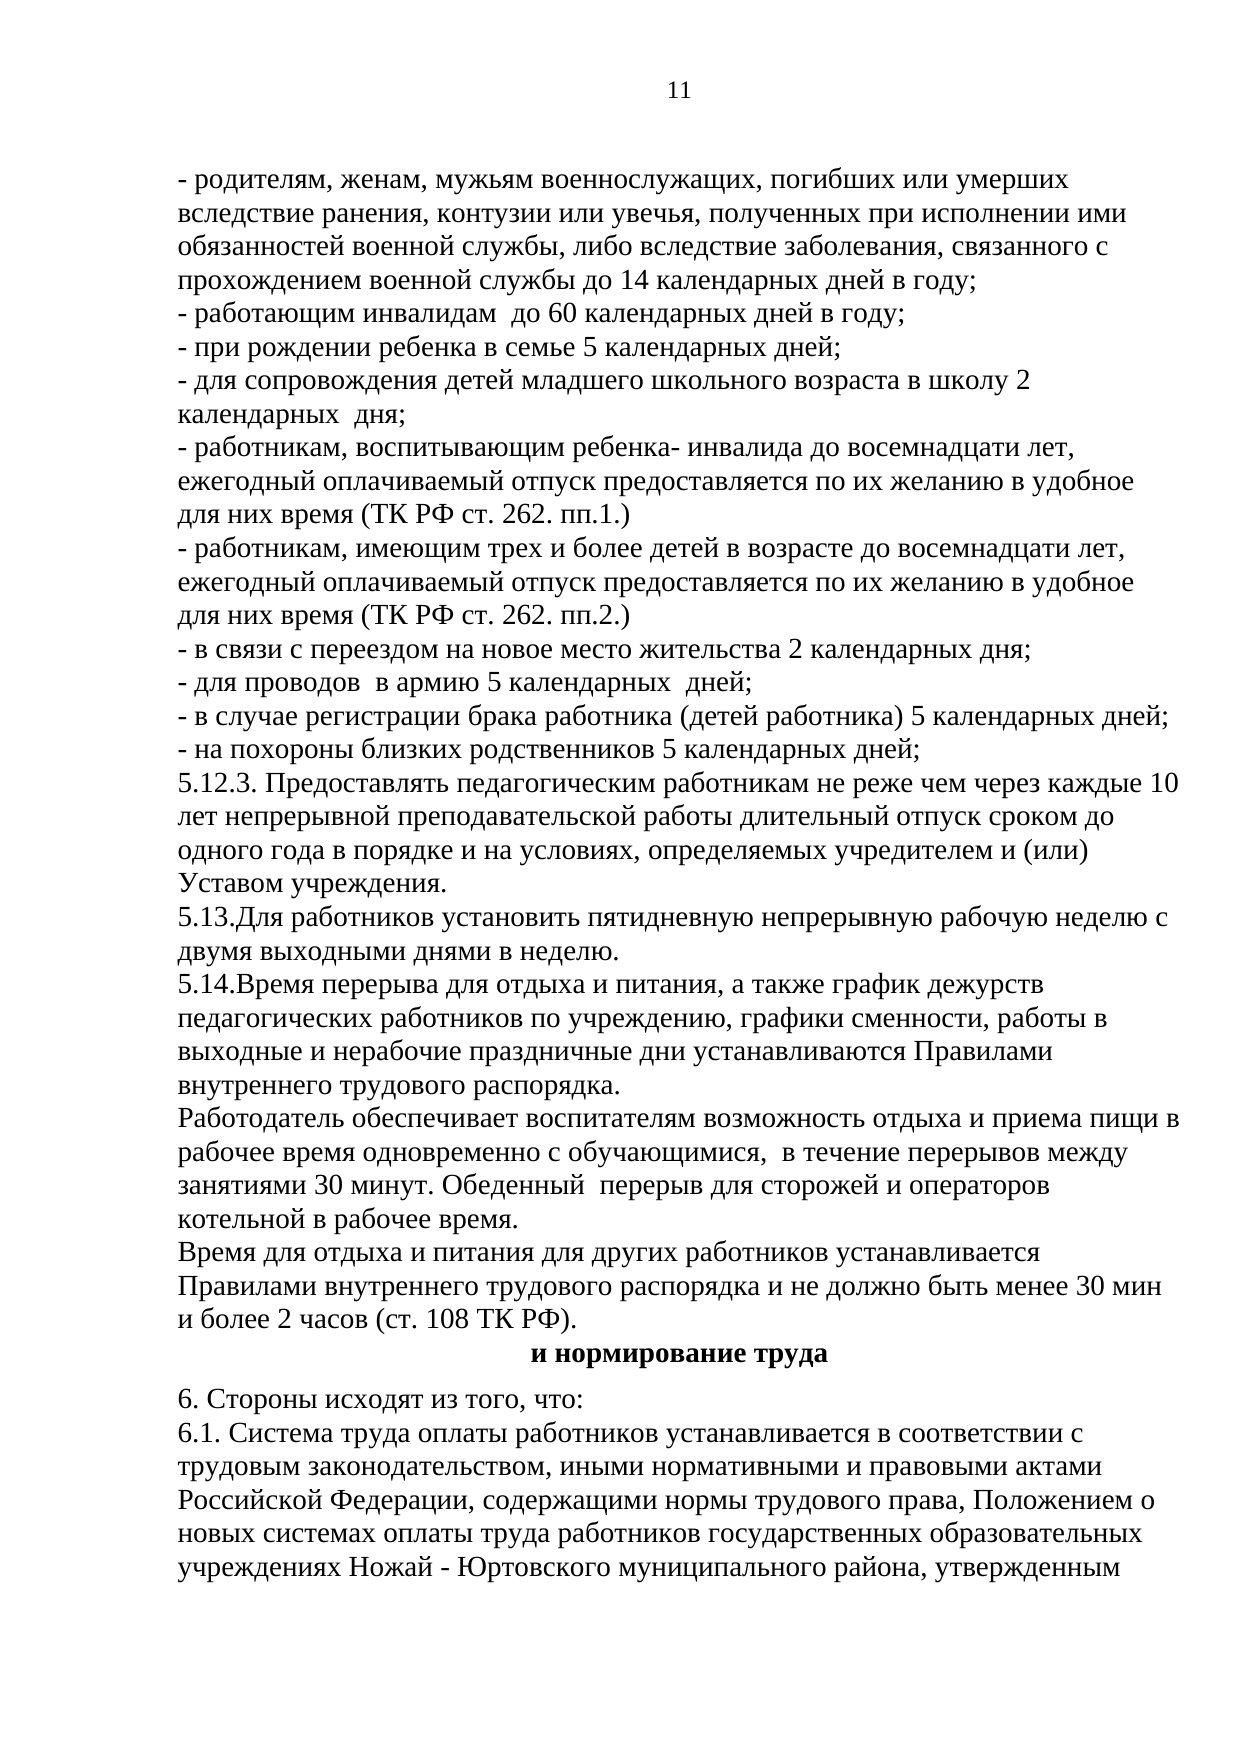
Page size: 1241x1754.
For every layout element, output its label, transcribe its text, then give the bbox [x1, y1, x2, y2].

text - работникам, имеющим трех и более детей в возрасте до восемнадцати лет, ежегодный оплачиваемый отпуск предоставляется по их желанию в удобное для них время (ТК РФ ст. 262. пп.2.) [177, 530, 1181, 631]
text - в случае регистрации брака работника (детей работника) 5 календарных дней; [177, 698, 1181, 731]
text 5.12.3. Предоставлять педагогическим работникам не реже чем через каждые 10 лет непрерывной преподавательской работы длительный отпуск сроком до одного года в порядке и на условиях, определяемых учредителем и (или) Уставом учреждения. [177, 765, 1181, 899]
text - в связи с переездом на новое место жительства 2 календарных дня; [177, 631, 1181, 664]
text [177, 1415, 1181, 1582]
text и нормирование труда [177, 1335, 1181, 1369]
text 5.14.Время перерыва для отдыха и питания, а также график дежурств педагогических работников по учреждению, графики сменности, работы в выходные и нерабочие праздничные дни устанавливаются Правилами внутреннего трудового распорядка. [177, 966, 1181, 1100]
text 5.13.Для работников установить пятидневную непрерывную рабочую неделю с двумя выходными днями в неделю. [177, 899, 1181, 966]
text - для сопровождения детей младшего школьного возраста в школу 2 календарных дня; [177, 362, 1181, 429]
text - на похороны близких родственников 5 календарных дней; [177, 731, 1181, 765]
text Работодатель обеспечивает воспитателям возможность отдыха и приема пищи в рабочее время одновременно с обучающимися, в течение перерывов между занятиями 30 минут. Обеденный перерыв для сторожей и операторов котельной в рабочее время. [177, 1100, 1181, 1234]
text - при рождении ребенка в семье 5 календарных дней; [177, 329, 1181, 362]
text - для проводов в армию 5 календарных дней; [177, 664, 1181, 698]
text - работающим инвалидам до 60 календарных дней в году; [177, 295, 1181, 329]
text - родителям, женам, мужьям военнослужащих, погибших или умерших вследствие ранения, контузии или увечья, полученных при исполнении ими обязанностей военной службы, либо вследствие заболевания, связанного с прохождением военной службы до 14 календарных дней в году; [177, 161, 1181, 295]
text 6. Стороны исходят из того, что: [177, 1381, 1181, 1415]
text - работникам, воспитывающим ребенка- инвалида до восемнадцати лет, ежегодный оплачиваемый отпуск предоставляется по их желанию в удобное для них время (ТК РФ ст. 262. пп.1.) [177, 429, 1181, 530]
text Время для отдыха и питания для других работников устанавливается Правилами внутреннего трудового распорядка и не должно быть менее 30 мин и более 2 часов (ст. 108 ТК РФ). [177, 1234, 1181, 1335]
